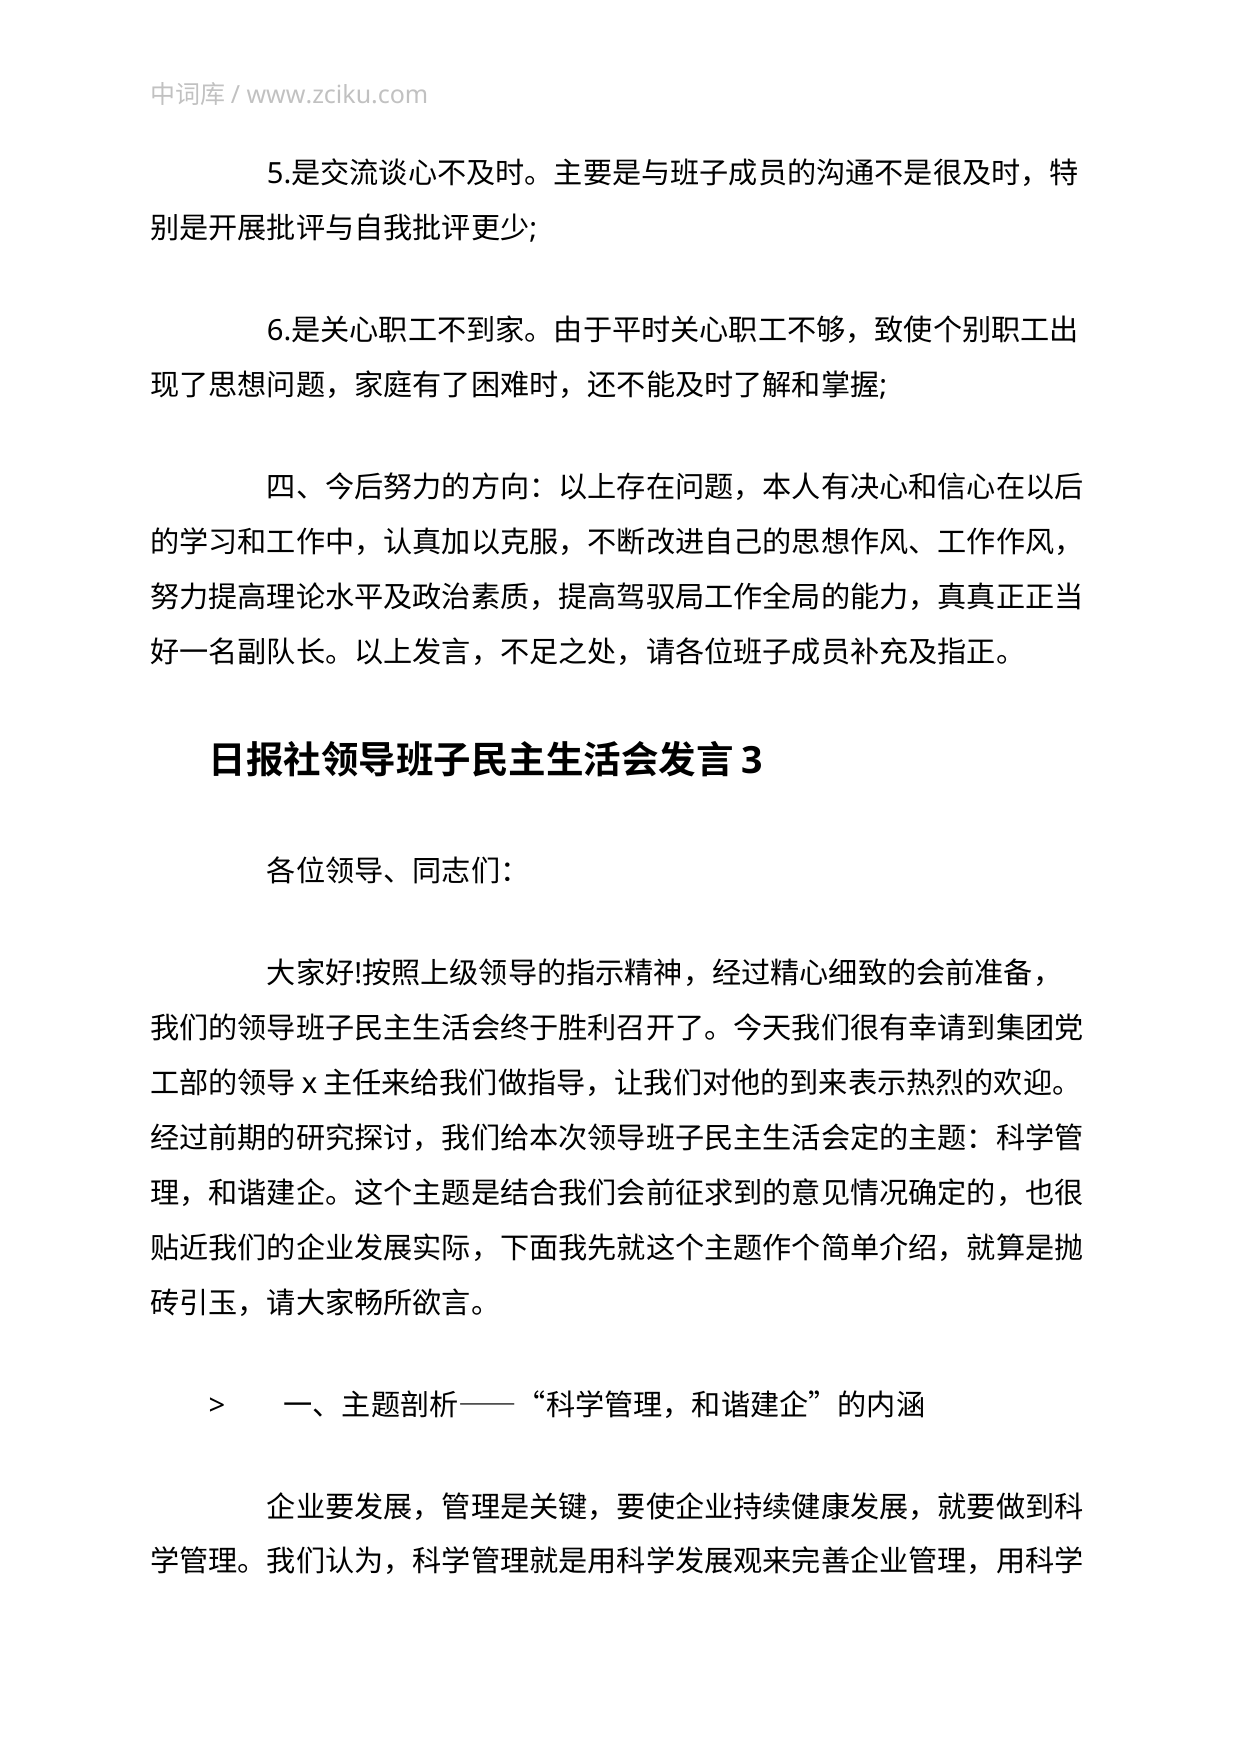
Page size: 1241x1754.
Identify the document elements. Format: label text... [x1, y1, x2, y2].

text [150, 1483, 1090, 1580]
text 日报社领导班子民主生活会发言3 [150, 730, 1090, 785]
text 四、今后努力的方向：以上存在问题，本人有决心和信心在以后的学习和工作中，认真加以克服，不断改进自己的思想作风、工作作风，努力提高理论水平及政治素质，提高驾驭局工作全局的能力，真真正正当好一名副队长。以上发言，不足之处，请各位班子成员补充及指正。 [150, 464, 1090, 671]
text > 一、主题剖析——“科学管理，和谐建企”的内涵 [150, 1381, 1090, 1423]
text 6.是关心职工不到家。由于平时关心职工不够，致使个别职工出现了思想问题，家庭有了困难时，还不能及时了解和掌握; [150, 307, 1090, 404]
text 5.是交流谈心不及时。主要是与班子成员的沟通不是很及时，特别是开展批评与自我批评更少; [150, 150, 1090, 247]
text 各位领导、同志们： [150, 848, 1090, 890]
text 大家好!按照上级领导的指示精神，经过精心细致的会前准备，我们的领导班子民主生活会终于胜利召开了。今天我们很有幸请到集团党工部的领导x主任来给我们做指导，让我们对他的到来表示热烈的欢迎。经过前期的研究探讨，我们给本次领导班子民主生活会定的主题：科学管理，和谐建企。这个主题是结合我们会前征求到的意见情况确定的，也很贴近我们的企业发展实际，下面我先就这个主题作个简单介绍，就算是抛砖引玉，请大家畅所欲言。 [150, 950, 1090, 1322]
